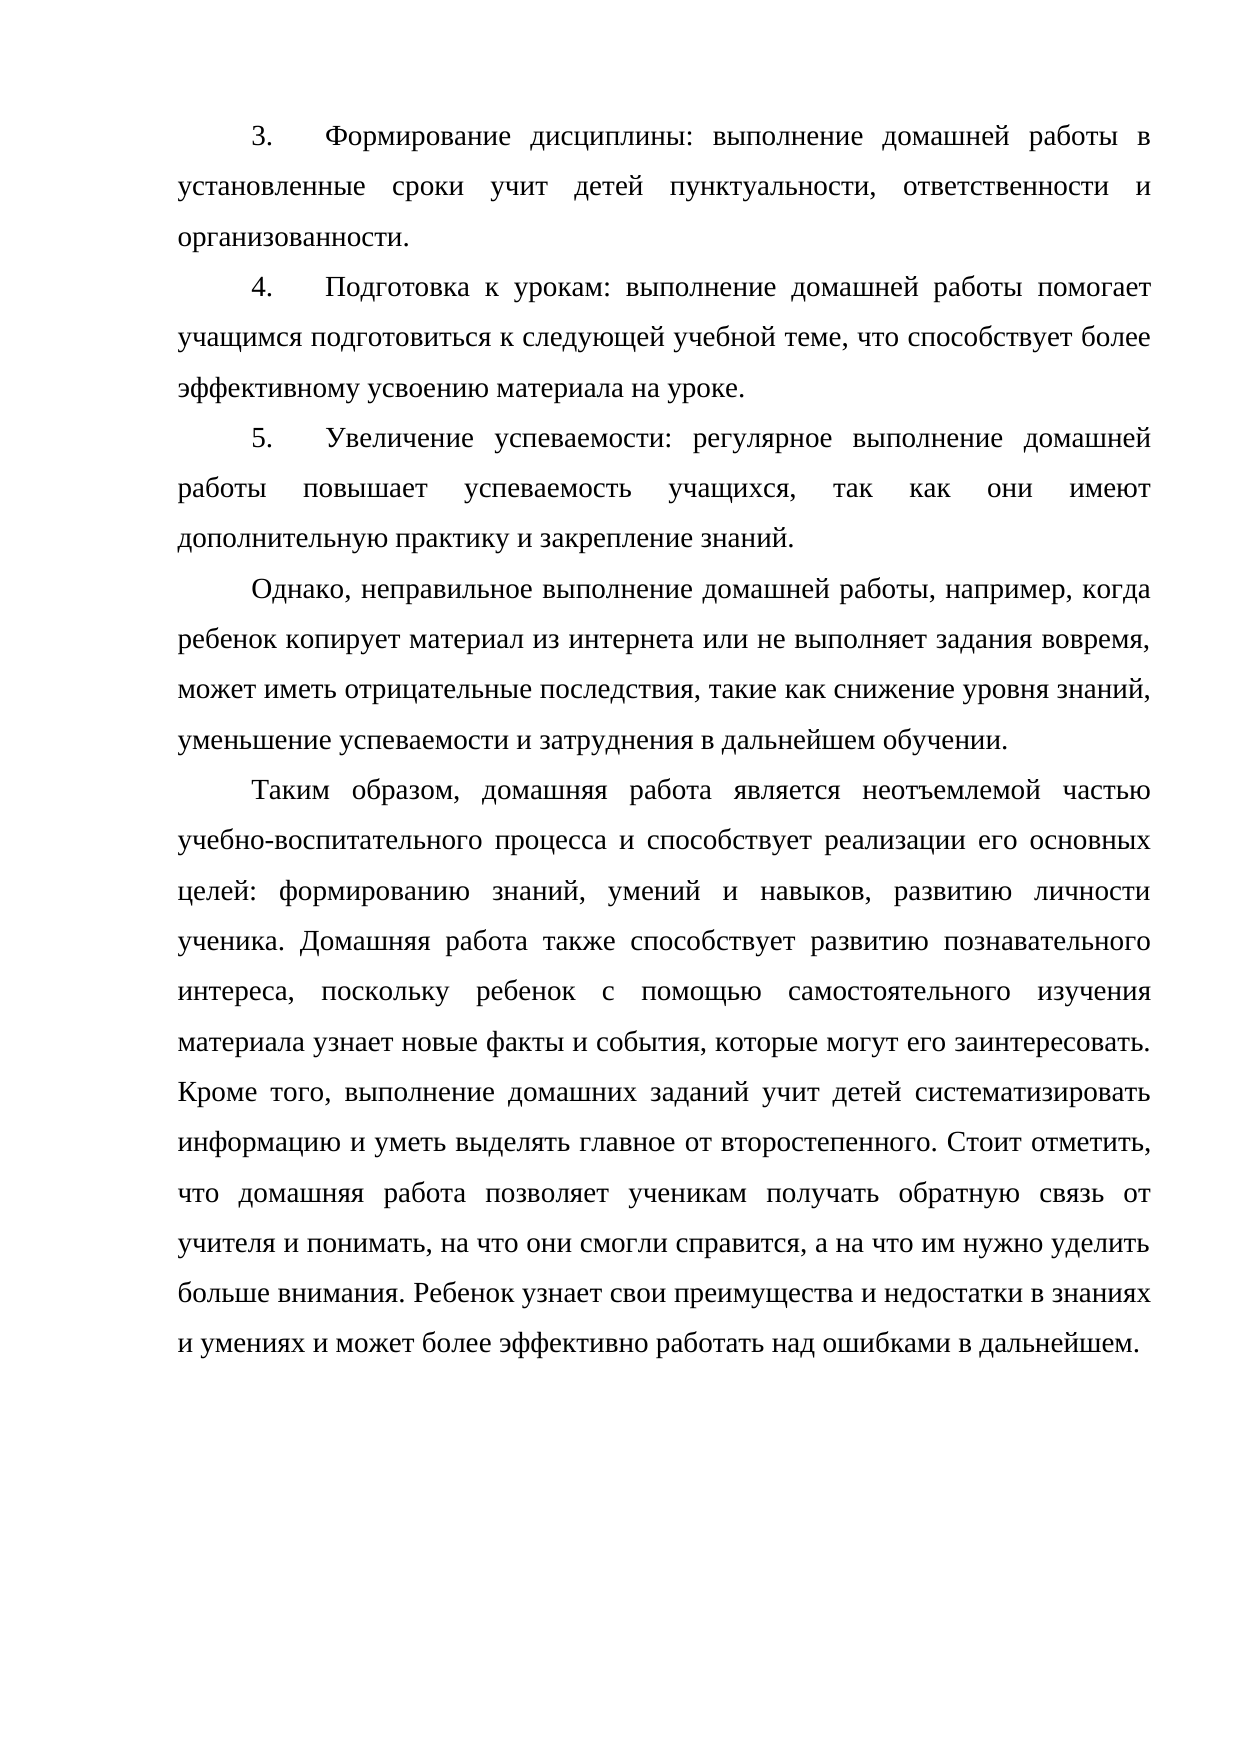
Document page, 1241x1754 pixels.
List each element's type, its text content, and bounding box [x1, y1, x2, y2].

text 5. Увеличение успеваемости: регулярное выполнение домашней работы повышает успеваемость учащихся, так как они имеют дополнительную практику и закрепление знаний. [177, 420, 1152, 554]
text Однако, неправильное выполнение домашней работы, например, когда ребенок копирует материал из интернета или не выполняет задания вовремя, может иметь отрицательные последствия, такие как снижение уровня знаний, уменьшение успеваемости и затруднения в дальнейшем обучении. [177, 571, 1152, 755]
text 4. Подготовка к урокам: выполнение домашней работы помогает учащимся подготовиться к следующей учебной теме, что способствует более эффективному усвоению материала на уроке. [177, 269, 1152, 403]
text Таким образом, домашняя работа является неотъемлемой частью учебно-воспитательного процесса и способствует реализации его основных целей: формированию знаний, умений и навыков, развитию личности ученика. Домашняя работа также способствует развитию познавательного интереса, поскольку ребенок с помощью самостоятельного изучения материала узнает новые факты и события, которые могут его заинтересовать. Кроме того, выполнение домашних заданий учит детей систематизировать информацию и уметь выделять главное от второстепенного. Стоит отметить, что домашняя работа позволяет ученикам получать обратную связь от учителя и понимать, на что они смогли справится, а на что им нужно уделить больше внимания. Ребенок узнает свои преимущества и недостатки в знаниях и умениях и может более эффективно работать над ошибками в дальнейшем. [177, 772, 1152, 1359]
text 3. Формирование дисциплины: выполнение домашней работы в установленные сроки учит детей пунктуальности, ответственности и организованности. [177, 118, 1152, 252]
